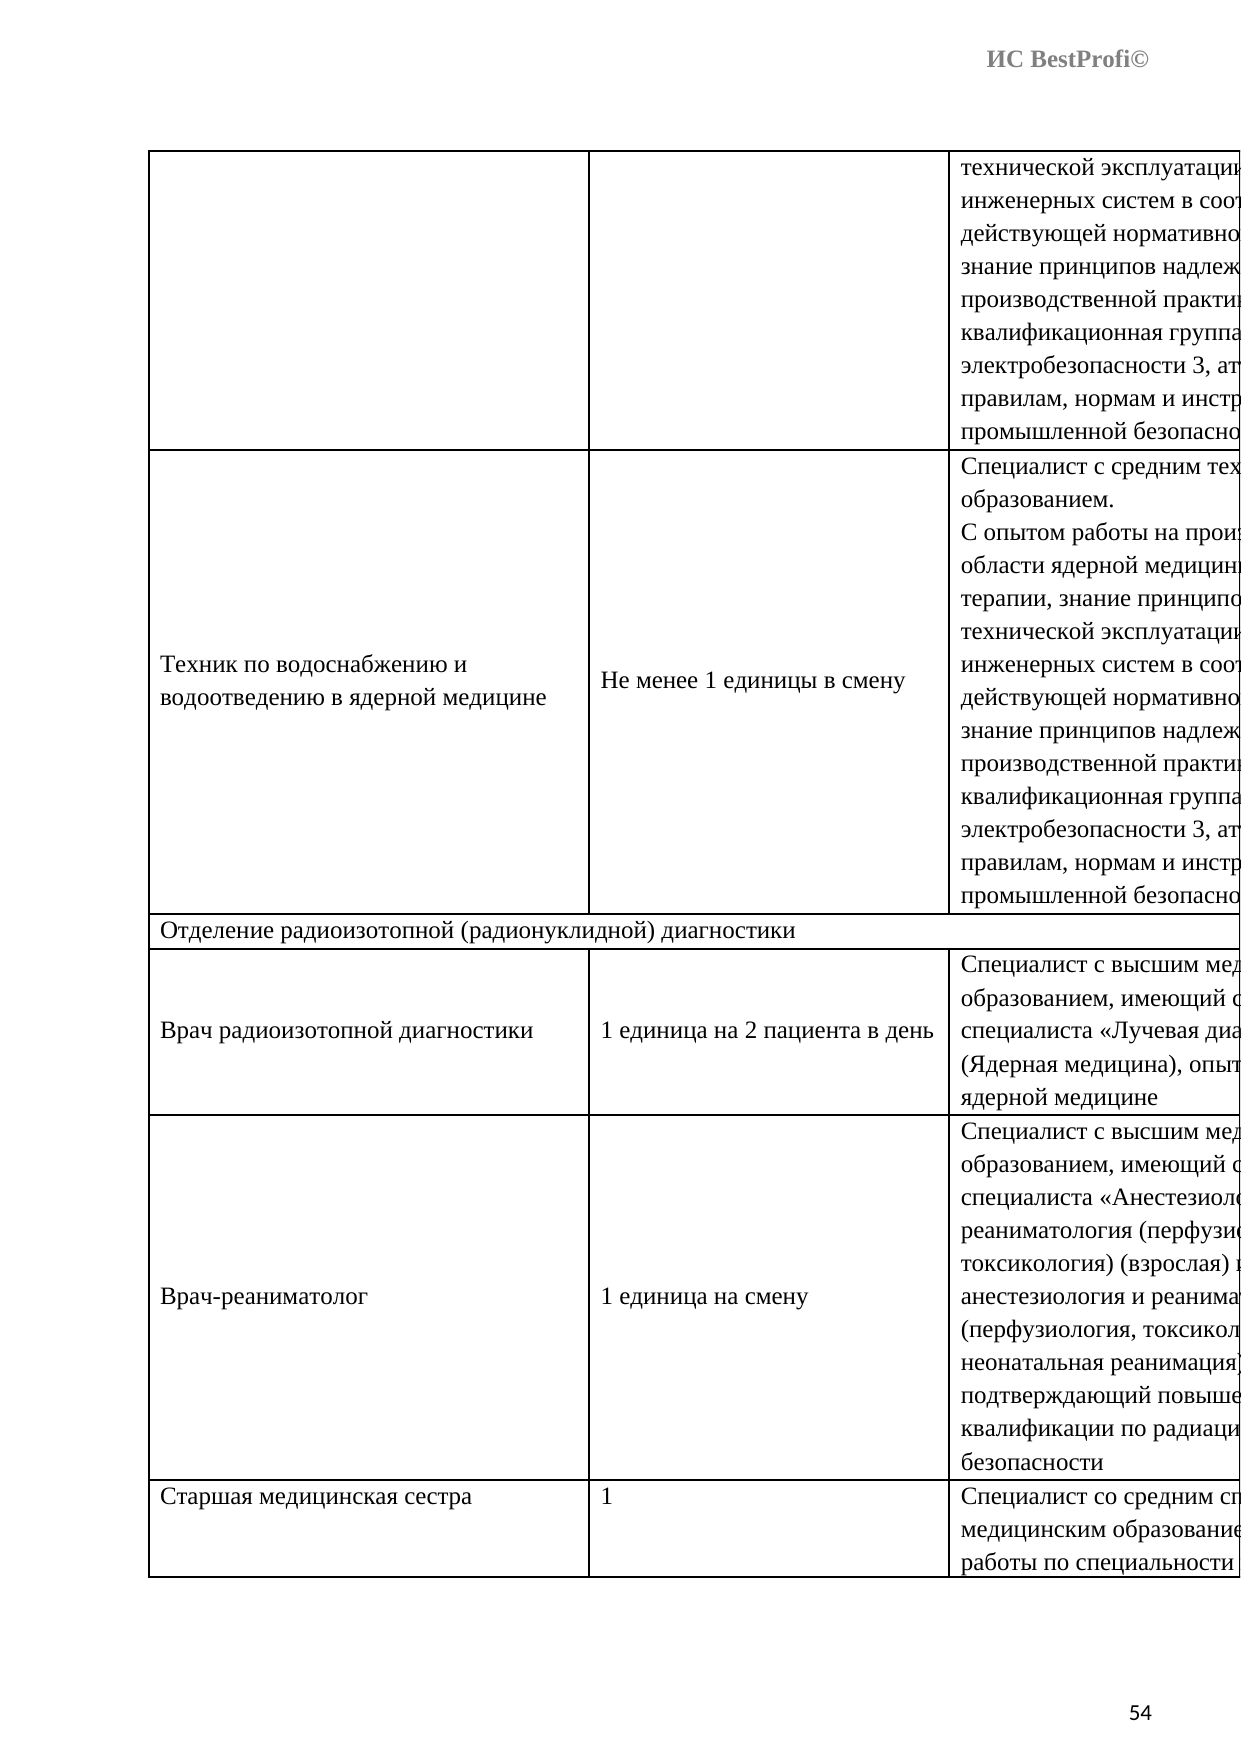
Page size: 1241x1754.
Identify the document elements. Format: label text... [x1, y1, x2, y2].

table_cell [150, 152, 588, 449]
table_cell Не менее 1 единицы в смену [590, 451, 948, 913]
table_cell Врач-реаниматолог [150, 1116, 588, 1479]
table_cell Специалист с высшим медицинским образованием, имеющий сертификат специалиста «Анестезиология и реаниматология (перфузиология, токсикология) (взрослая) и (или) анестезиология и реаниматология (перфузиология, токсикология, неонатальная реанимация) (детская)», подтверждающий повышение квалификации по радиационной безопасности [950, 1116, 1239, 1479]
table_cell Врач радиоизотопной диагностики [150, 950, 588, 1114]
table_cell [150, 1481, 588, 1576]
table_cell 1 [590, 1481, 948, 1576]
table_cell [950, 152, 1239, 449]
table_cell Отделение радиоизотопной (радионуклидной) диагностики [150, 915, 1239, 947]
table_cell Специалист с высшим медицинским образованием, имеющий сертификат специалиста «Лучевая диагностика» (Ядерная медицина), опыт работы в ядерной медицине [950, 950, 1239, 1114]
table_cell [590, 152, 948, 449]
table_cell 1 единица на 2 пациента в день [590, 950, 948, 1114]
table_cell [950, 1481, 1239, 1576]
table_cell 1 единица на смену [590, 1116, 948, 1479]
table_cell Техник по водоснабжению и водоотведению в ядерной медицине [150, 451, 588, 913]
